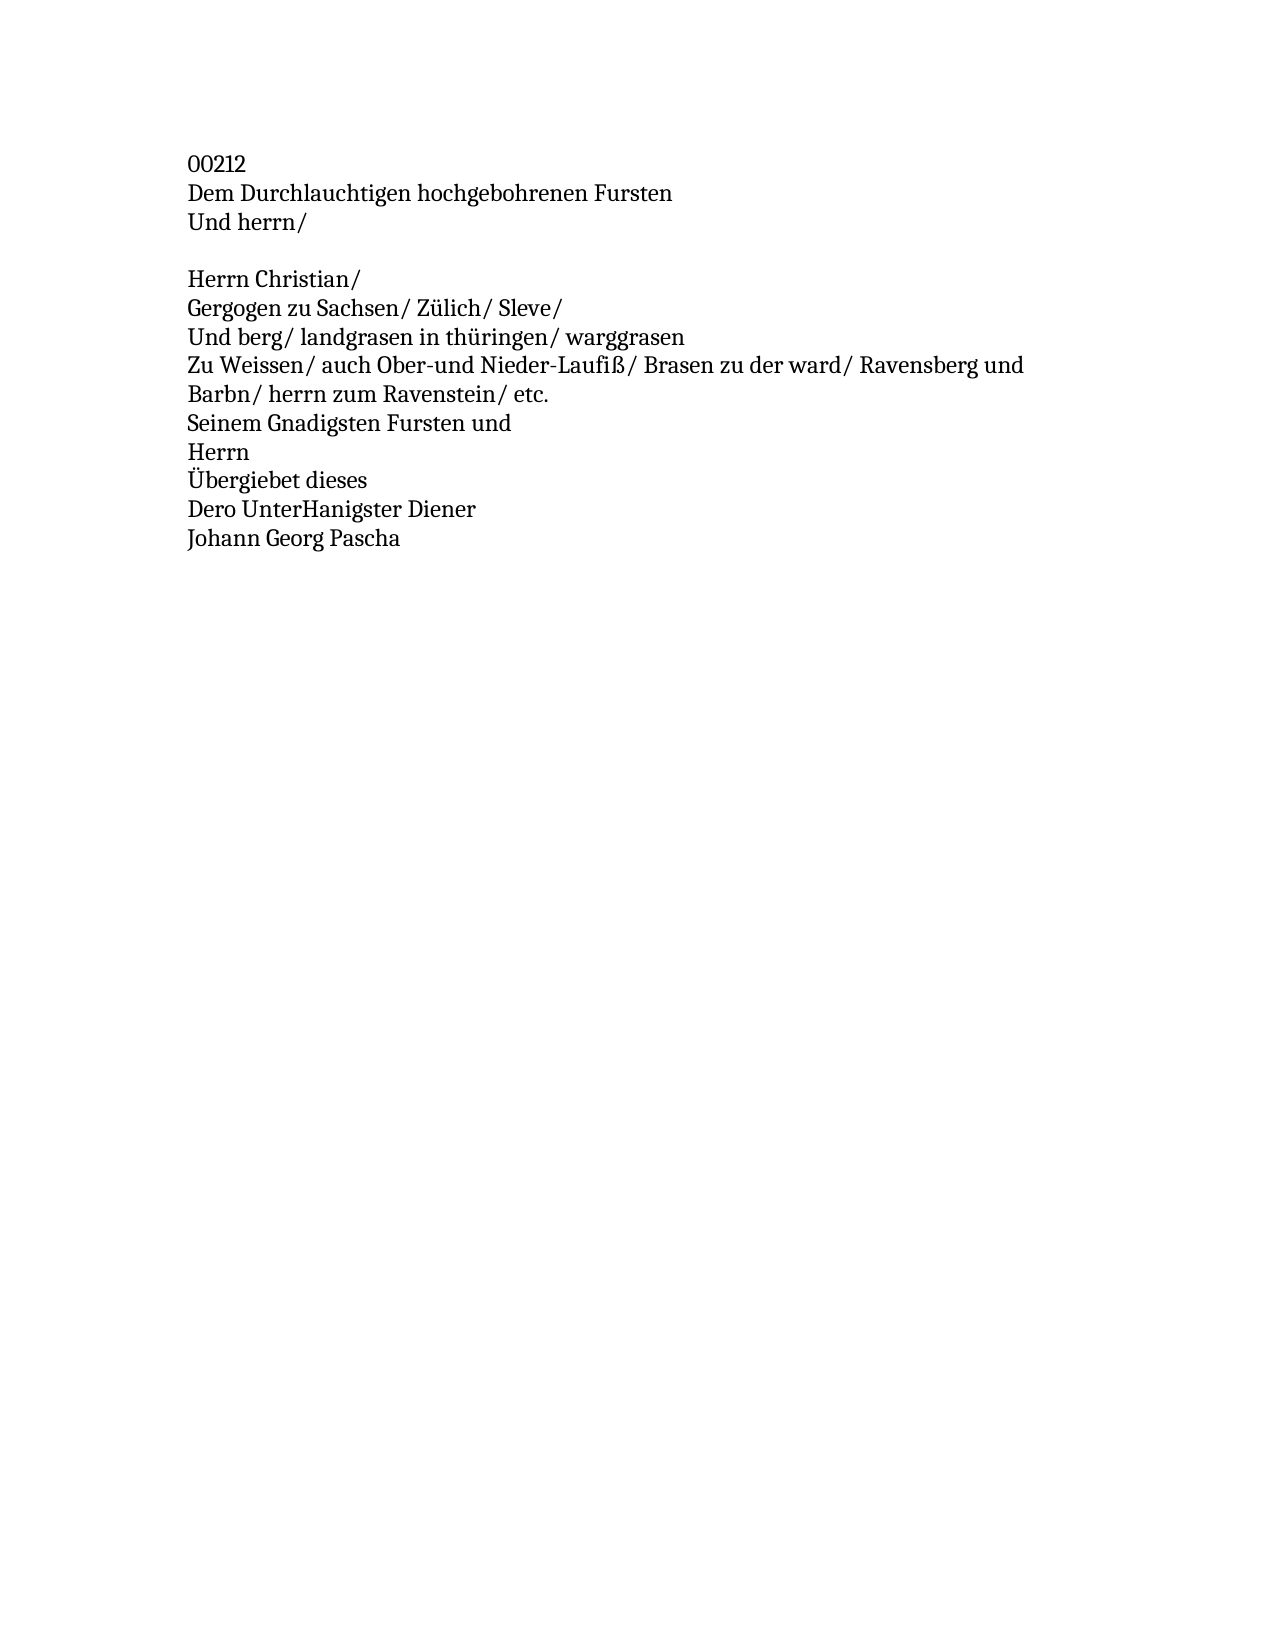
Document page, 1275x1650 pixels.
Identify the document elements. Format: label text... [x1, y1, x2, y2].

text Herrn [187, 437, 1087, 466]
text Johann Georg Pascha [187, 524, 1087, 552]
text Herrn Christian/ [187, 265, 1087, 294]
text Dem Durchlauchtigen hochgebohrenen Fursten [187, 179, 1087, 207]
text 00212 [187, 150, 1087, 179]
text Zu Weissen/ auch Ober-und Nieder-Laufiß/ Brasen zu der ward/ Ravensberg und Barbn/ herrn zum Ravenstein/ etc. [187, 351, 1087, 409]
text Gergogen zu Sachsen/ Zülich/ Sleve/ [187, 294, 1087, 322]
text Und berg/ landgrasen in thüringen/ warggrasen [187, 322, 1087, 351]
text Übergiebet dieses [187, 466, 1087, 495]
text Und herrn/ [187, 207, 1087, 236]
text Seinem Gnadigsten Fursten und [187, 409, 1087, 437]
text Dero UnterHanigster Diener [187, 495, 1087, 524]
